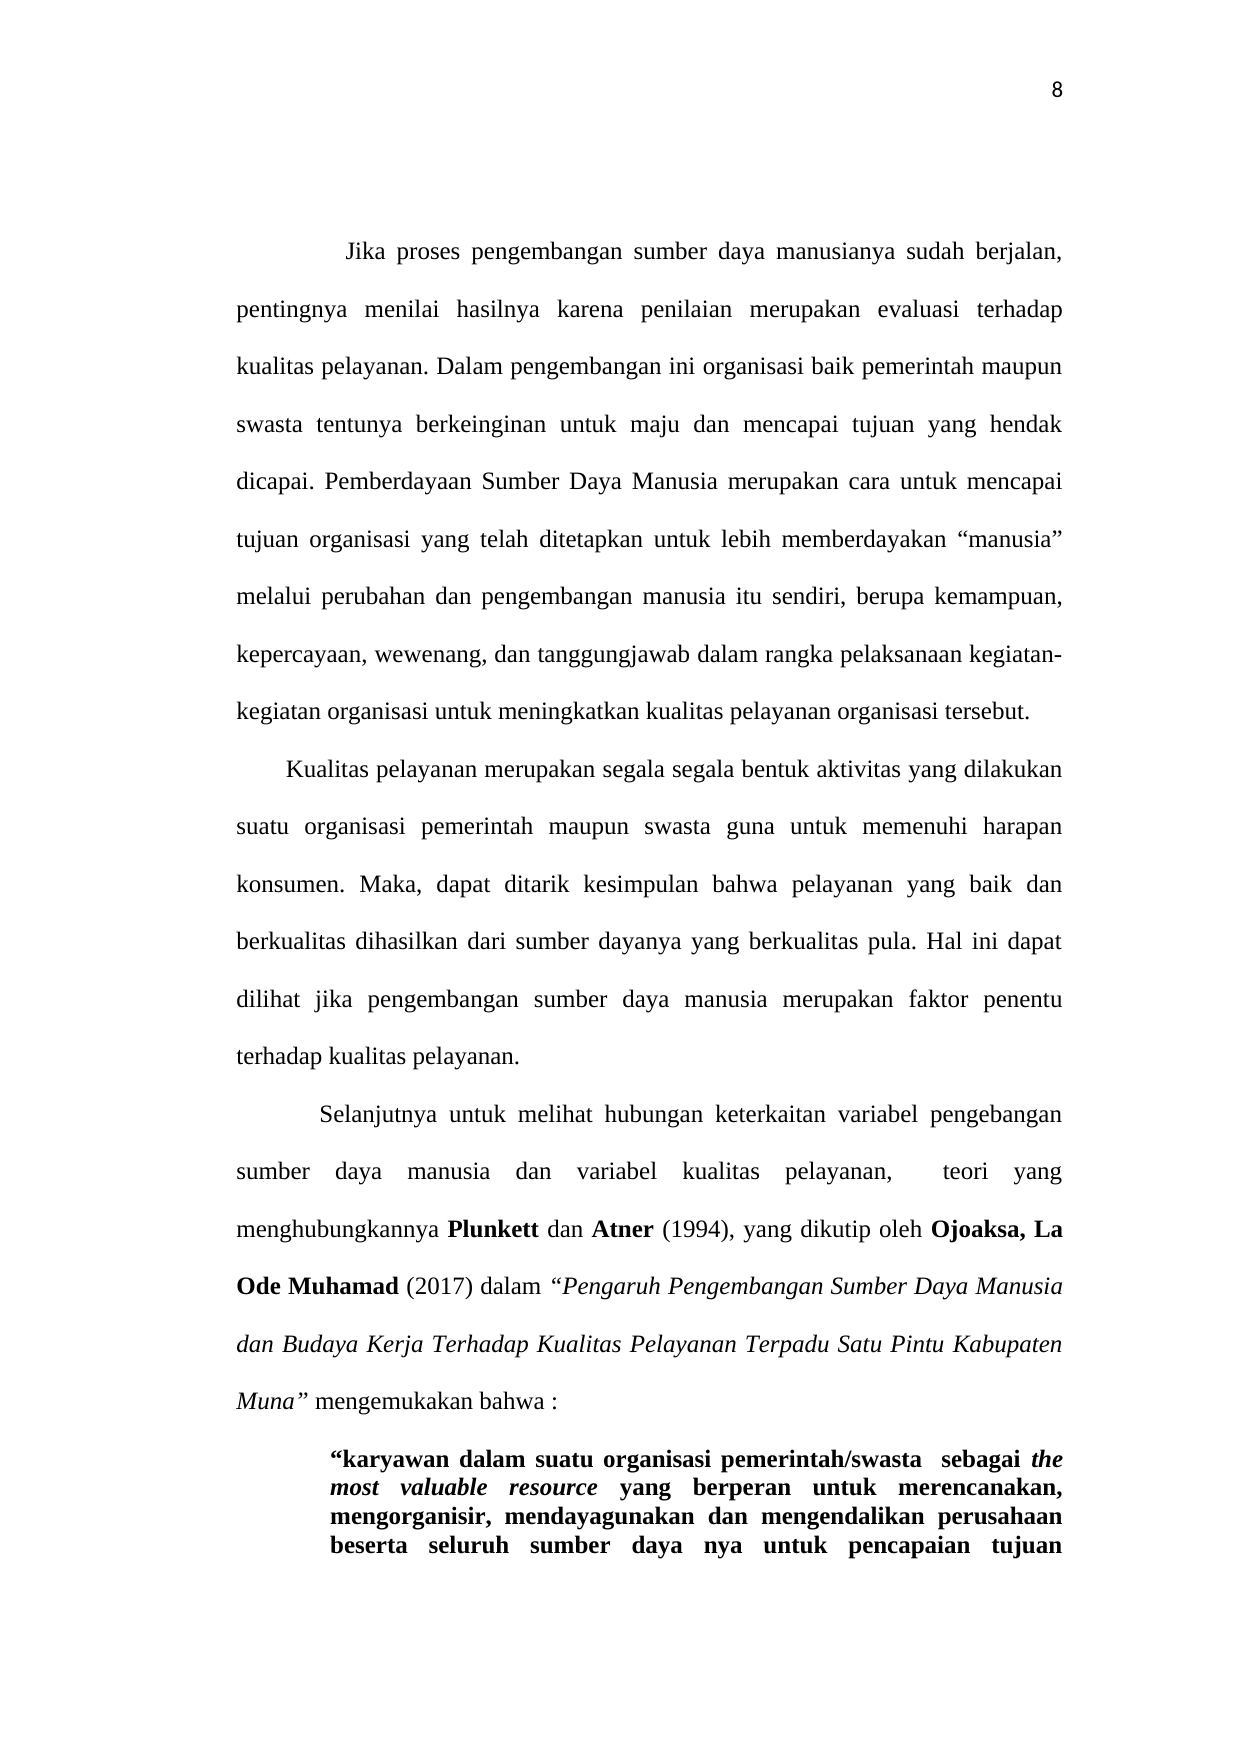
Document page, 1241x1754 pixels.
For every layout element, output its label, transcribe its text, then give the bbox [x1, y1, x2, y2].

list Kualitas pelayanan merupakan segala segala bentuk aktivitas yang dilakukan suatu organisasi pemerintah maupun swasta guna untuk memenuhi harapan konsumen. Maka, dapat ditarik kesimpulan bahwa pelayanan yang baik dan berkualitas dihasilkan dari sumber dayanya yang berkualitas pula. Hal ini dapat dilihat jika pengembangan sumber daya manusia merupakan faktor penentu terhadap kualitas pelayanan. [236, 754, 1063, 1070]
list Jika proses pengembangan sumber daya manusianya sudah berjalan, pentingnya menilai hasilnya karena penilaian merupakan evaluasi terhadap kualitas pelayanan. Dalam pengembangan ini organisasi baik pemerintah maupun swasta tentunya berkeinginan untuk maju dan mencapai tujuan yang hendak dicapai. Pemberdayaan Sumber Daya Manusia merupakan cara untuk mencapai tujuan organisasi yang telah ditetapkan untuk lebih memberdayakan “manusia” melalui perubahan dan pengembangan manusia itu sendiri, berupa kemampuan, kepercayaan, wewenang, dan tanggungjawab dalam rangka pelaksanaan kegiatan-kegiatan organisasi untuk meningkatkan kualitas pelayanan organisasi tersebut. [236, 236, 1063, 725]
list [330, 1444, 1063, 1559]
list Selanjutnya untuk melihat hubungan keterkaitan variabel pengebangan sumber daya manusia dan variabel kualitas pelayanan, teori yang menghubungkannya Plunkett dan Atner (1994), yang dikutip oleh Ojoaksa, La Ode Muhamad (2017) dalam “Pengaruh Pengembangan Sumber Daya Manusia dan Budaya Kerja Terhadap Kualitas Pelayanan Terpadu Satu Pintu Kabupaten Muna” mengemukakan bahwa : [236, 1099, 1063, 1415]
